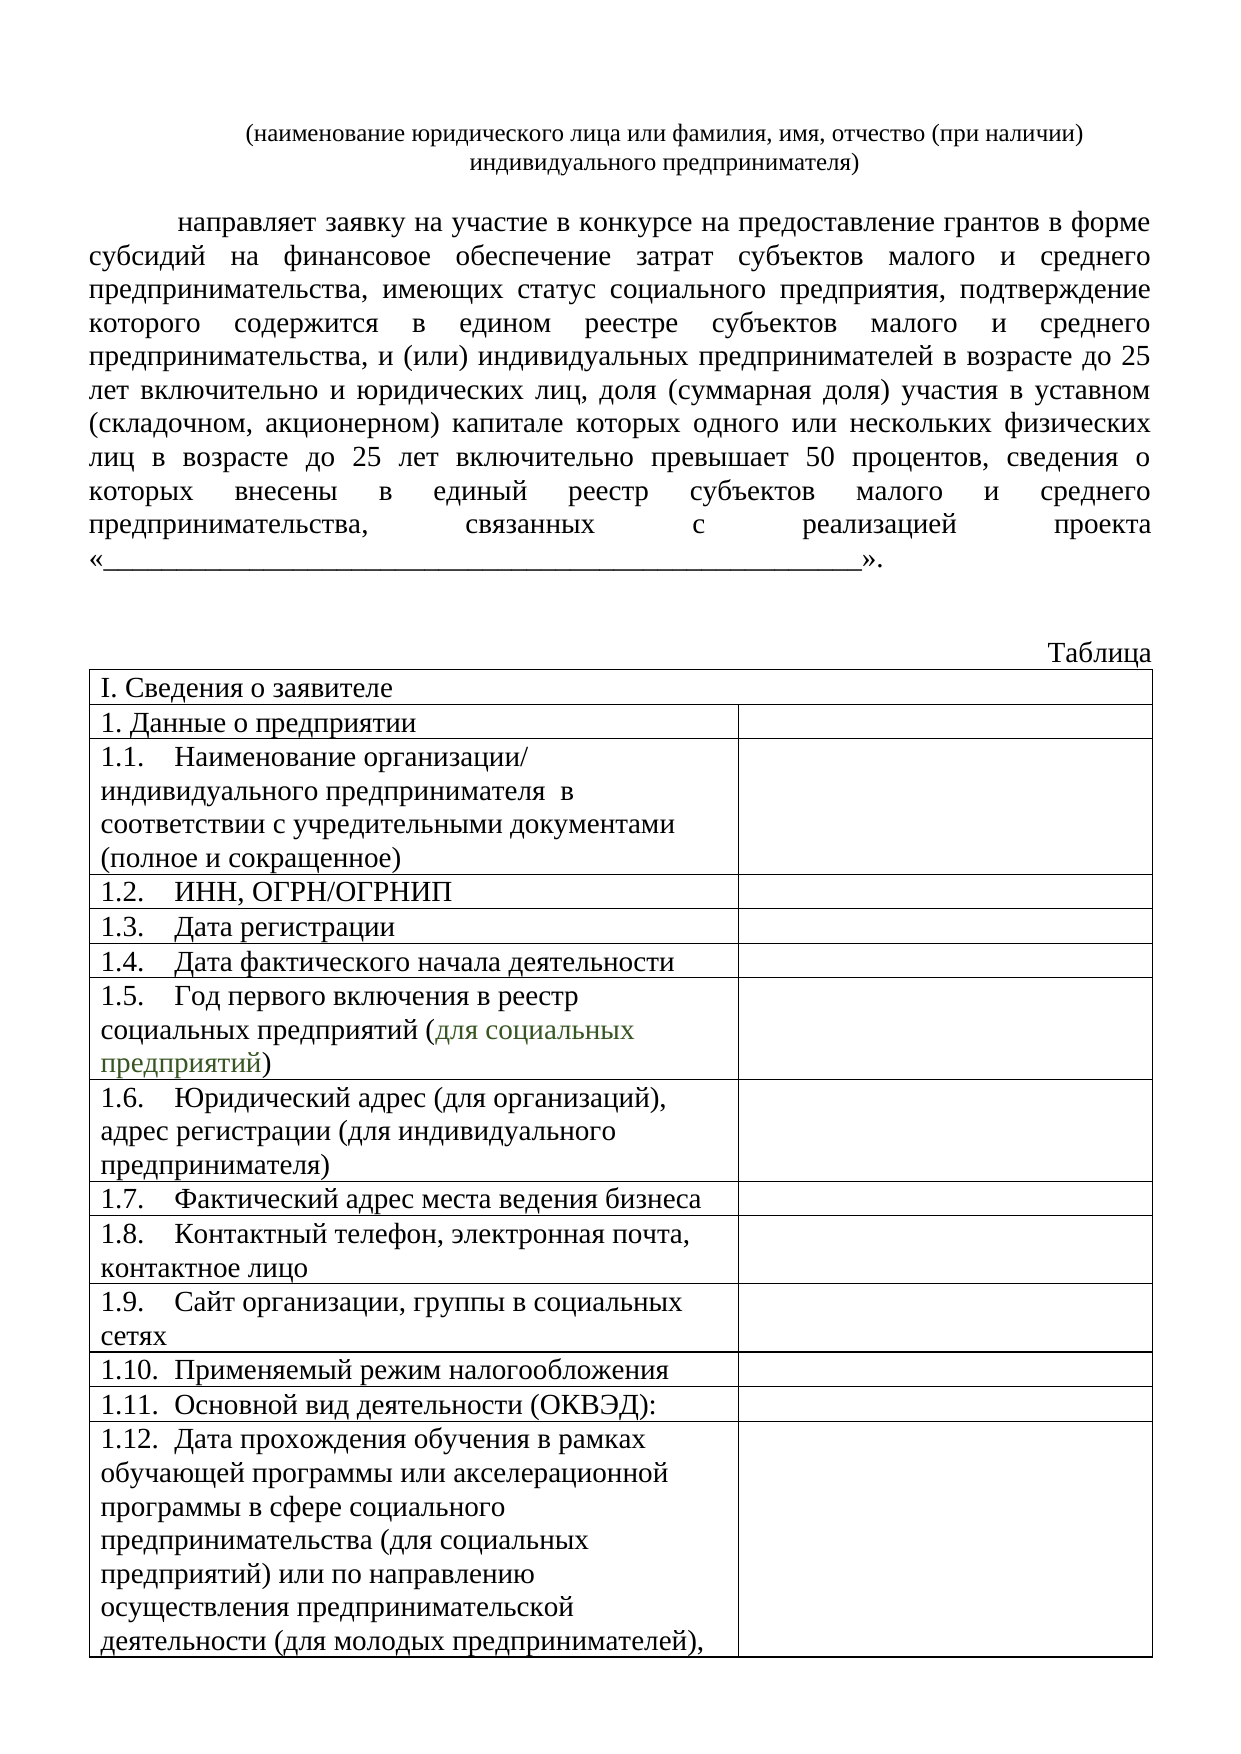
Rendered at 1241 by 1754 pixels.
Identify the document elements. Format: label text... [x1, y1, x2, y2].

table_cell Контактный телефон, электронная почта, контактное лицо [90, 1216, 738, 1283]
table_cell [739, 1353, 1152, 1386]
table_cell [739, 909, 1152, 943]
table_cell Дата регистрации [90, 909, 738, 943]
text индивидуального предпринимателя) [89, 147, 1152, 176]
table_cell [90, 1422, 738, 1656]
table_cell [739, 705, 1152, 738]
text направляет заявку на участие в конкурсе на предоставление грантов в форме субсидий на финансовое обеспечение затрат субъектов малого и среднего предпринимательства, имеющих статус социального предприятия, подтверждение которого содержится в едином реестре субъектов малого и среднего предпринимательства, и (или) индивидуальных предпринимателей в возрасте до 25 лет включительно и юридических лиц, доля (суммарная доля) участия в уставном (складочном, акционерном) капитале которых одного или нескольких физических лиц в возрасте до 25 лет включительно превышает 50 процентов, сведения о которых внесены в единый реестр субъектов малого и среднего предпринимательства, связанных с реализацией проекта «____________________________________________________». [89, 204, 1152, 573]
table_cell [739, 1080, 1152, 1181]
table_cell Фактический адрес места ведения бизнеса [90, 1182, 738, 1215]
table_cell [739, 1284, 1152, 1351]
table_cell 1. Данные о предприятии [90, 705, 738, 738]
table_cell [739, 1216, 1152, 1283]
table_cell [739, 944, 1152, 977]
table_cell [739, 1387, 1152, 1421]
table_cell [739, 1182, 1152, 1215]
table_cell [739, 1422, 1152, 1656]
table_cell Юридический адрес (для организаций), адрес регистрации (для индивидуального предпринимателя) [90, 1080, 738, 1181]
text (наименование юридического лица или фамилия, имя, отчество (при наличии) [89, 118, 1152, 147]
table_cell Наименование организации/ индивидуального предпринимателя в соответствии с учредительными документами (полное и сокращенное) [90, 739, 738, 873]
table_cell ИНН, ОГРН/ОГРНИП [90, 875, 738, 908]
table_header I. Сведения о заявителе [90, 670, 1152, 704]
table_cell Сайт организации, группы в социальных сетях [90, 1284, 738, 1351]
table_cell Применяемый режим налогообложения [90, 1353, 738, 1386]
table_cell [739, 739, 1152, 873]
text Таблица [89, 636, 1152, 669]
table_cell Дата фактического начала деятельности [90, 944, 738, 977]
table_cell [739, 875, 1152, 908]
table_cell [739, 978, 1152, 1079]
table_cell Основной вид деятельности (ОКВЭД): [90, 1387, 738, 1421]
table_cell Год первого включения в реестр социальных предприятий (для социальных предприятий) [90, 978, 738, 1079]
